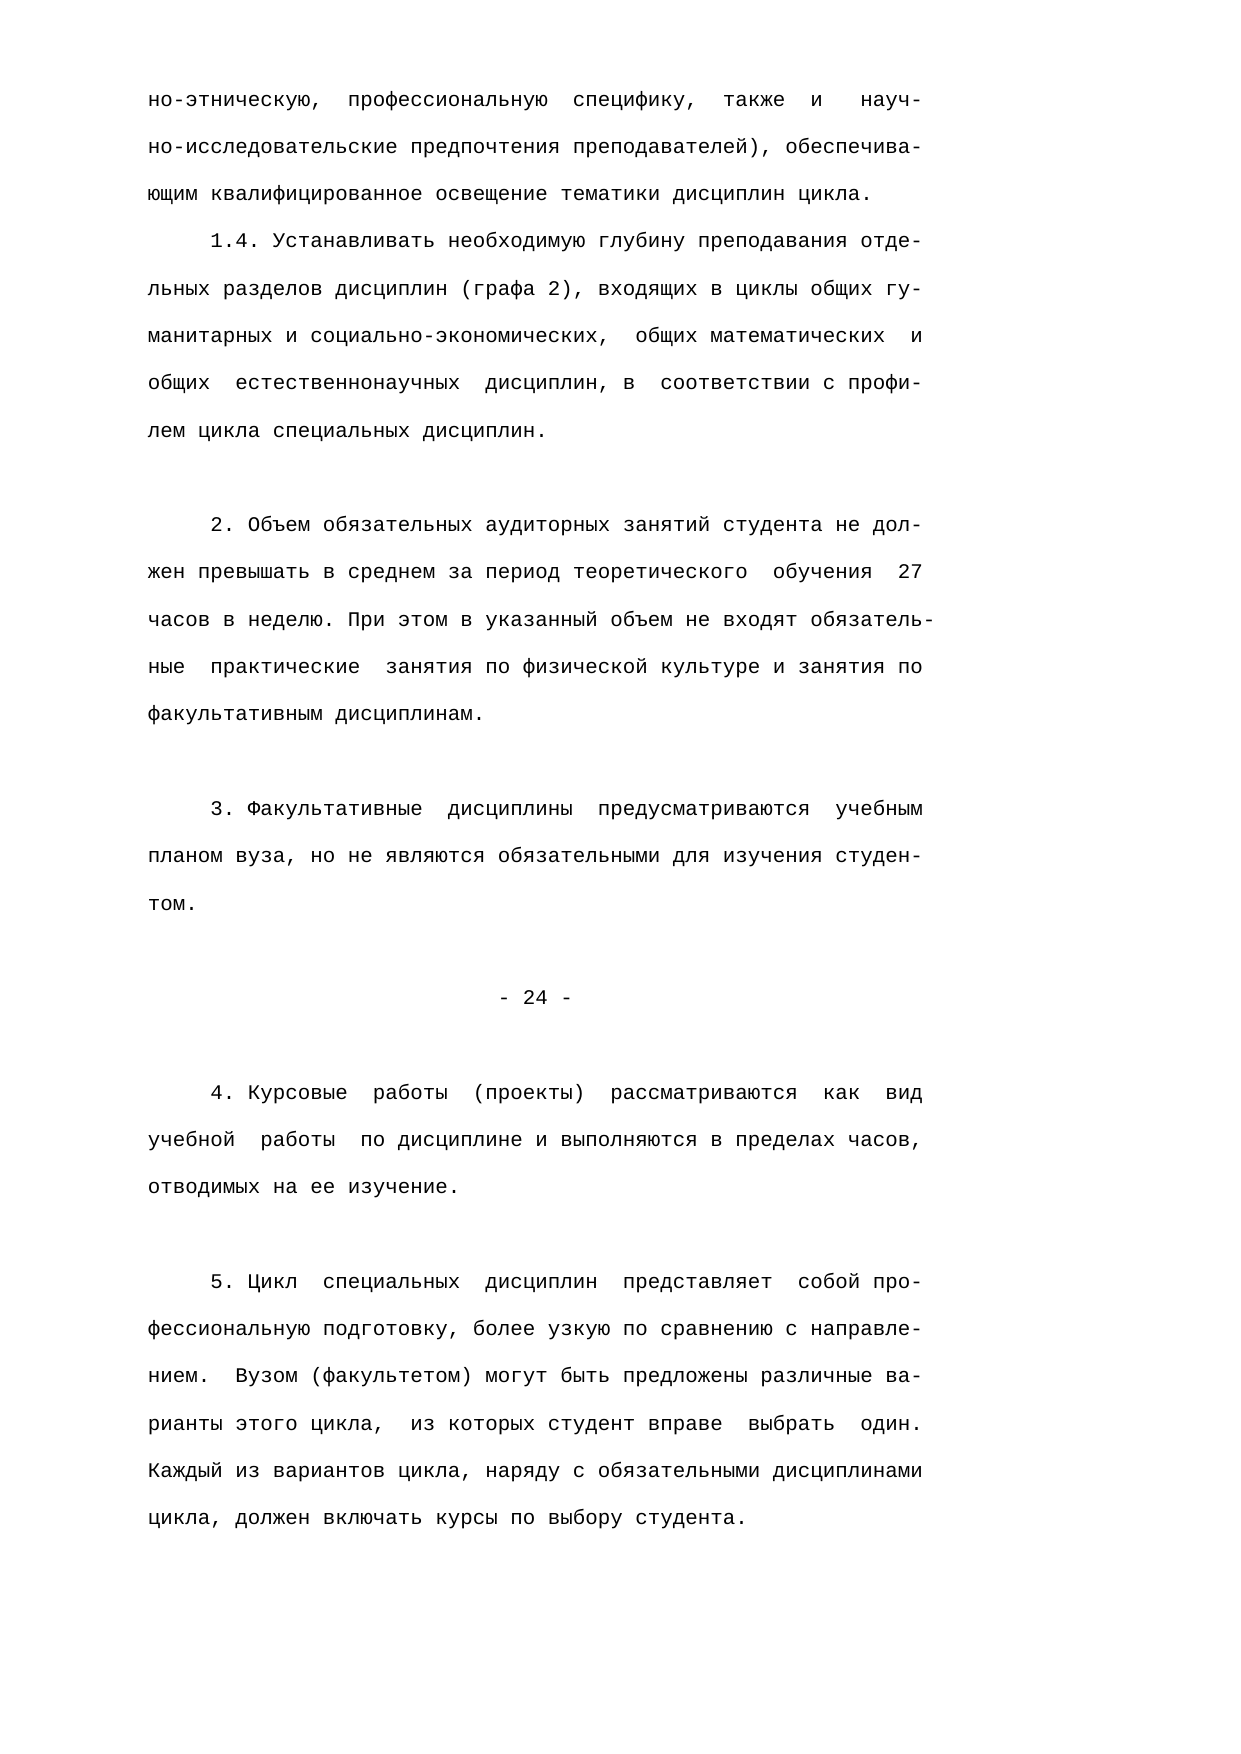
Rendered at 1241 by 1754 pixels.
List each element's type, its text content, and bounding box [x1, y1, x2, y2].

text 2. Объем обязательных аудиторных занятий студента не дол- [148, 514, 1152, 538]
text планом вуза, но не являются обязательными для изучения студен- [148, 845, 1152, 869]
text льных разделов дисциплин (графа 2), входящих в циклы общих гу- [148, 278, 1152, 301]
text 1.4. Устанавливать необходимую глубину преподавания отде- [148, 231, 1152, 254]
text манитарных и социально-экономических, общих математических и [148, 325, 1152, 349]
text общих естественнонаучных дисциплин, в соответствии с профи- [148, 372, 1152, 396]
text жен превышать в среднем за период теоретического обучения 27 [148, 562, 1152, 585]
text цикла, должен включать курсы по выбору студента. [148, 1507, 1152, 1531]
text ющим квалифицированное освещение тематики дисциплин цикла. [148, 183, 1152, 207]
text рианты этого цикла, из которых студент вправе выбрать один. [148, 1413, 1152, 1436]
text лем цикла специальных дисциплин. [148, 420, 1152, 443]
text нием. Вузом (факультетом) могут быть предложены различные ва- [148, 1366, 1152, 1389]
text факультативным дисциплинам. [148, 703, 1152, 727]
text том. [148, 893, 1152, 916]
text - 24 - [148, 987, 1152, 1011]
text ные практические занятия по физической культуре и занятия по [148, 656, 1152, 680]
text фессиональную подготовку, более узкую по сравнению с направле- [148, 1318, 1152, 1342]
text Каждый из вариантов цикла, наряду с обязательными дисциплинами [148, 1460, 1152, 1484]
text но-исследовательские предпочтения преподавателей), обеспечива- [148, 136, 1152, 159]
text но-этническую, профессиональную специфику, также и науч- [148, 89, 1152, 112]
text отводимых на ее изучение. [148, 1176, 1152, 1200]
text учебной работы по дисциплине и выполняются в пределах часов, [148, 1129, 1152, 1153]
text часов в неделю. При этом в указанный объем не входят обязатель- [148, 609, 1152, 632]
text 4. Курсовые работы (проекты) рассматриваются как вид [148, 1082, 1152, 1105]
text 5. Цикл специальных дисциплин представляет собой про- [148, 1271, 1152, 1294]
text 3. Факультативные дисциплины предусматриваются учебным [148, 798, 1152, 822]
